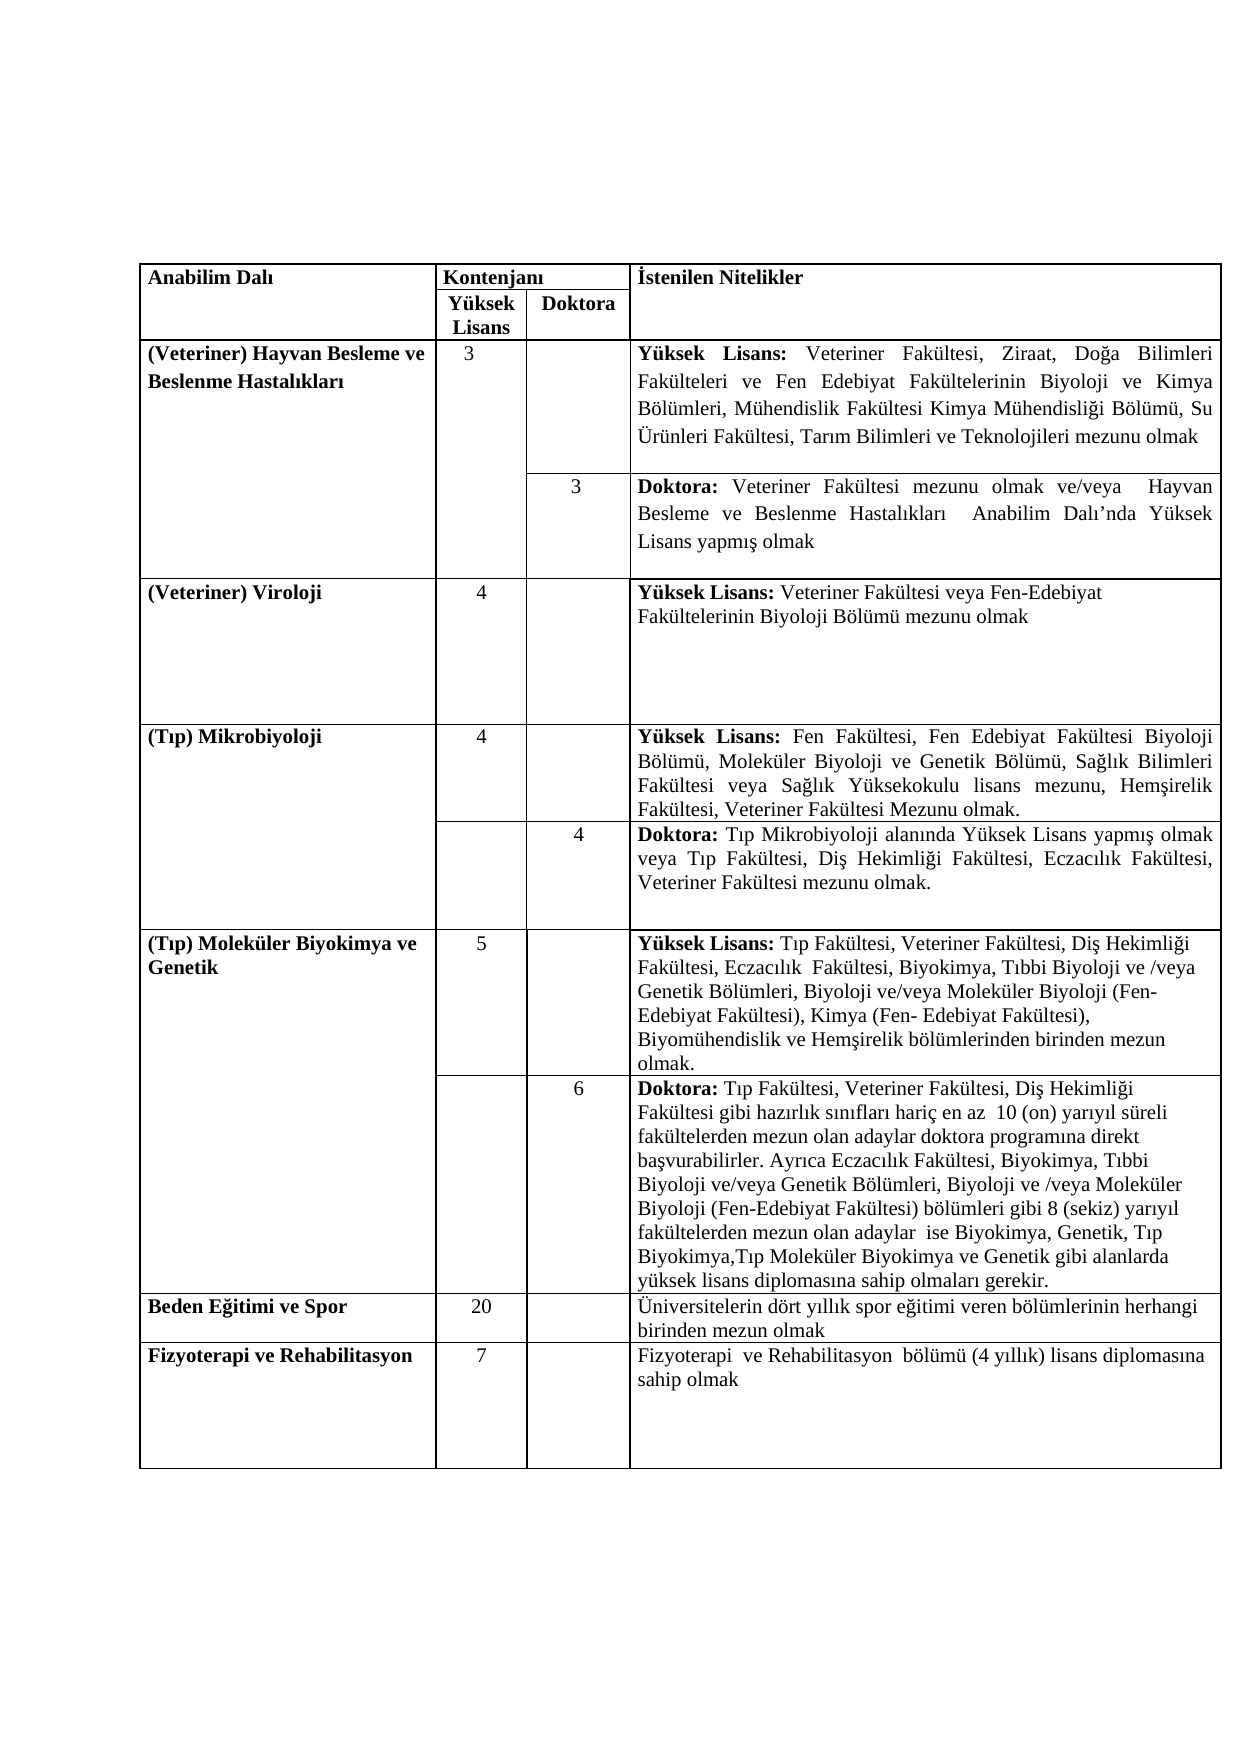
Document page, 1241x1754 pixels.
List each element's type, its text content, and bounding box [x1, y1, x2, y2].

table_cell [527, 341, 630, 473]
table_cell Fizyoterapi ve Rehabilitasyon bölümü (4 yıllık) lisans diplomasına sahip olmak [631, 1343, 1220, 1467]
table_cell 4 [437, 579, 526, 723]
table_cell [528, 1294, 629, 1342]
table_cell Doktora: Veteriner Fakültesi mezunu olmak ve/veya Hayvan Besleme ve Beslenme Hastalıkları Anabilim Dalı’nda Yüksek Lisans yapmış olmak [631, 474, 1220, 578]
table_cell Doktora: Tıp Fakültesi, Veteriner Fakültesi, Diş Hekimliği Fakültesi gibi hazırlık sınıfları hariç en az 10 (on) yarıyıl süreli fakültelerden mezun olan adaylar doktora programına direkt başvurabilirler. Ayrıca Eczacılık Fakültesi, Biyokimya, Tıbbi Biyoloji ve/veya Genetik Bölümleri, Biyoloji ve /veya Moleküler Biyoloji (Fen-Edebiyat Fakültesi) bölümleri gibi 8 (sekiz) yarıyıl fakültelerden mezun olan adaylar ise Biyokimya, Genetik, Tıp Biyokimya,Tıp Moleküler Biyokimya ve Genetik gibi alanlarda yüksek lisans diplomasına sahip olmaları gerekir. [631, 1076, 1220, 1292]
table_cell Doktora: Tıp Mikrobiyoloji alanında Yüksek Lisans yapmış olmak veya Tıp Fakültesi, Diş Hekimliği Fakültesi, Eczacılık Fakültesi, Veteriner Fakültesi mezunu olmak. [631, 822, 1220, 928]
table_cell Yüksek Lisans: Tıp Fakültesi, Veteriner Fakültesi, Diş Hekimliği Fakültesi, Eczacılık Fakültesi, Biyokimya, Tıbbi Biyoloji ve /veya Genetik Bölümleri, Biyoloji ve/veya Moleküler Biyoloji (Fen-Edebiyat Fakültesi), Kimya (Fen- Edebiyat Fakültesi), Biyomühendislik ve Hemşirelik bölümlerinden birinden mezun olmak. [631, 931, 1220, 1075]
table_cell [528, 1343, 629, 1467]
table_cell 20 [437, 1294, 526, 1342]
table_cell 3 [437, 341, 526, 578]
table_cell 4 [527, 822, 629, 928]
table_cell Doktora [527, 290, 629, 339]
table_cell 5 [437, 930, 526, 1075]
table_cell (Tıp) Moleküler Biyokimya ve Genetik [141, 930, 435, 1292]
table_header Kontenjanı [437, 265, 629, 289]
table_cell [437, 1076, 526, 1292]
table_cell [527, 579, 629, 723]
table_cell (Tıp) Mikrobiyoloji [141, 725, 435, 928]
table_cell 4 [437, 725, 526, 821]
table_cell Yüksek Lisans: Veteriner Fakültesi veya Fen-Edebiyat Fakültelerinin Biyoloji Bölümü mezunu olmak [631, 580, 1220, 723]
table_cell Üniversitelerin dört yıllık spor eğitimi veren bölümlerinin herhangi birinden mezun olmak [631, 1294, 1220, 1342]
table_cell 6 [528, 1076, 629, 1292]
table_cell (Veteriner) Hayvan Besleme ve Beslenme Hastalıkları [141, 341, 435, 578]
table_header İstenilen Nitelikler [631, 265, 1220, 339]
table_cell Yüksek Lisans [437, 290, 526, 339]
table_cell (Veteriner) Viroloji [141, 579, 435, 723]
table_cell Yüksek Lisans: Veteriner Fakültesi, Ziraat, Doğa Bilimleri Fakülteleri ve Fen Edebiyat Fakültelerinin Biyoloji ve Kimya Bölümleri, Mühendislik Fakültesi Kimya Mühendisliği Bölümü, Su Ürünleri Fakültesi, Tarım Bilimleri ve Teknolojileri mezunu olmak [631, 341, 1220, 473]
table_cell 7 [437, 1343, 526, 1467]
table_cell Fizyoterapi ve Rehabilitasyon [141, 1343, 435, 1467]
table_cell [528, 930, 629, 1075]
table_header Anabilim Dalı [141, 265, 435, 339]
table_cell Beden Eğitimi ve Spor [141, 1294, 435, 1342]
table_cell [437, 822, 526, 928]
table_cell 3 [527, 474, 630, 578]
table_cell [527, 725, 629, 821]
table_cell Yüksek Lisans: Fen Fakültesi, Fen Edebiyat Fakültesi Biyoloji Bölümü, Moleküler Biyoloji ve Genetik Bölümü, Sağlık Bilimleri Fakültesi veya Sağlık Yüksekokulu lisans mezunu, Hemşirelik Fakültesi, Veteriner Fakültesi Mezunu olmak. [631, 725, 1220, 821]
